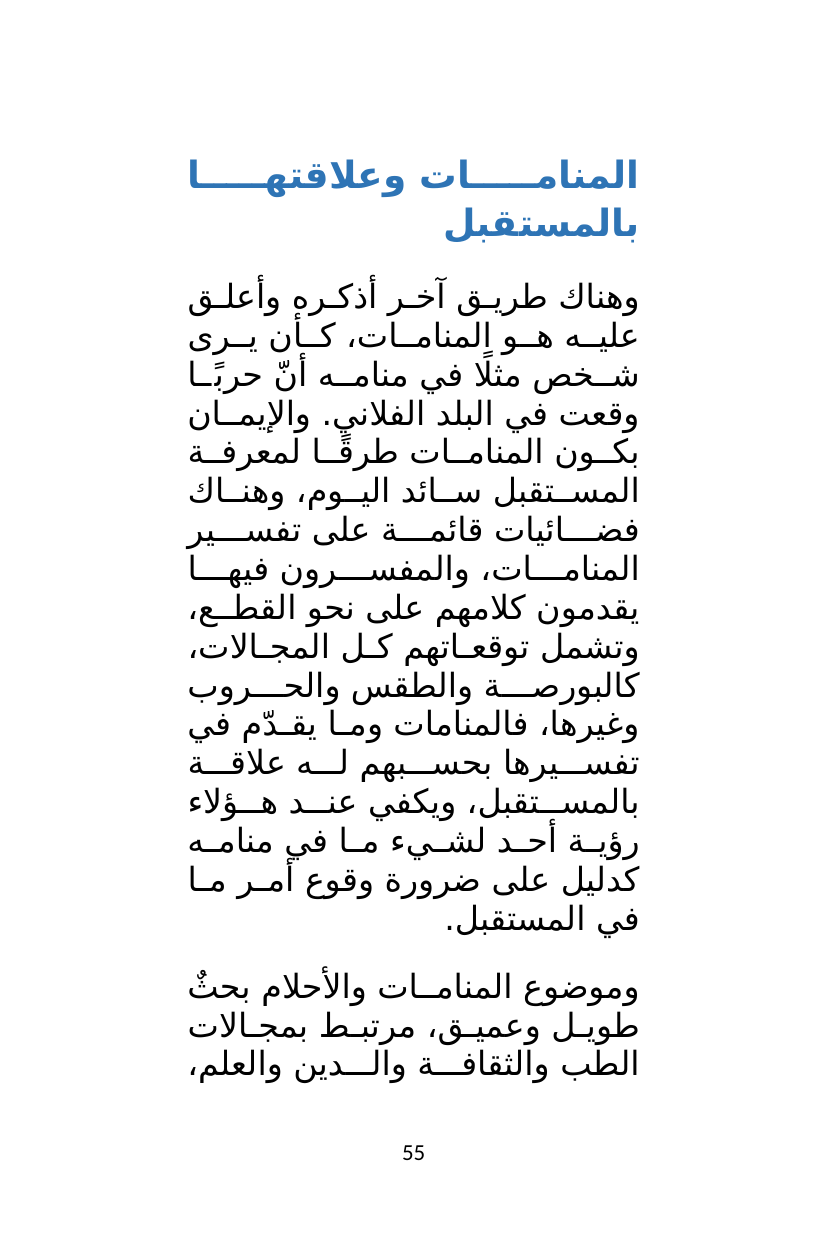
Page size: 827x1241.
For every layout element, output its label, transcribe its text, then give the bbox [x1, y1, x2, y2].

text وهناك طريق آخر أذكره وأعلق عليه هو المنامات، كأن يرى شخص مثلًا في منامه أنّ حربًا وقعت في البلد الفلاني. والإيمان بكون المنامات طرقًا لمعرفة المستقبل سائد اليوم، وهناك فضائيات قائمة على تفسير المنامات، والمفسرون فيها يقدمون كلامهم على نحو القطع، وتشمل توقعاتهم كل المجالات، كالبورصة والطقس والحروب وغيرها، فالمنامات وما يقدّم في تفسيرها بحسبهم له علاقة بالمستقبل، ويكفي عند هؤلاء رؤية أحد لشيء ما في منامه كدليل على ضرورة وقوع أمر ما في المستقبل. [187, 277, 639, 938]
subtitle المنامات وعلاقتها بالمستقبل [187, 154, 639, 245]
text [187, 967, 639, 1084]
